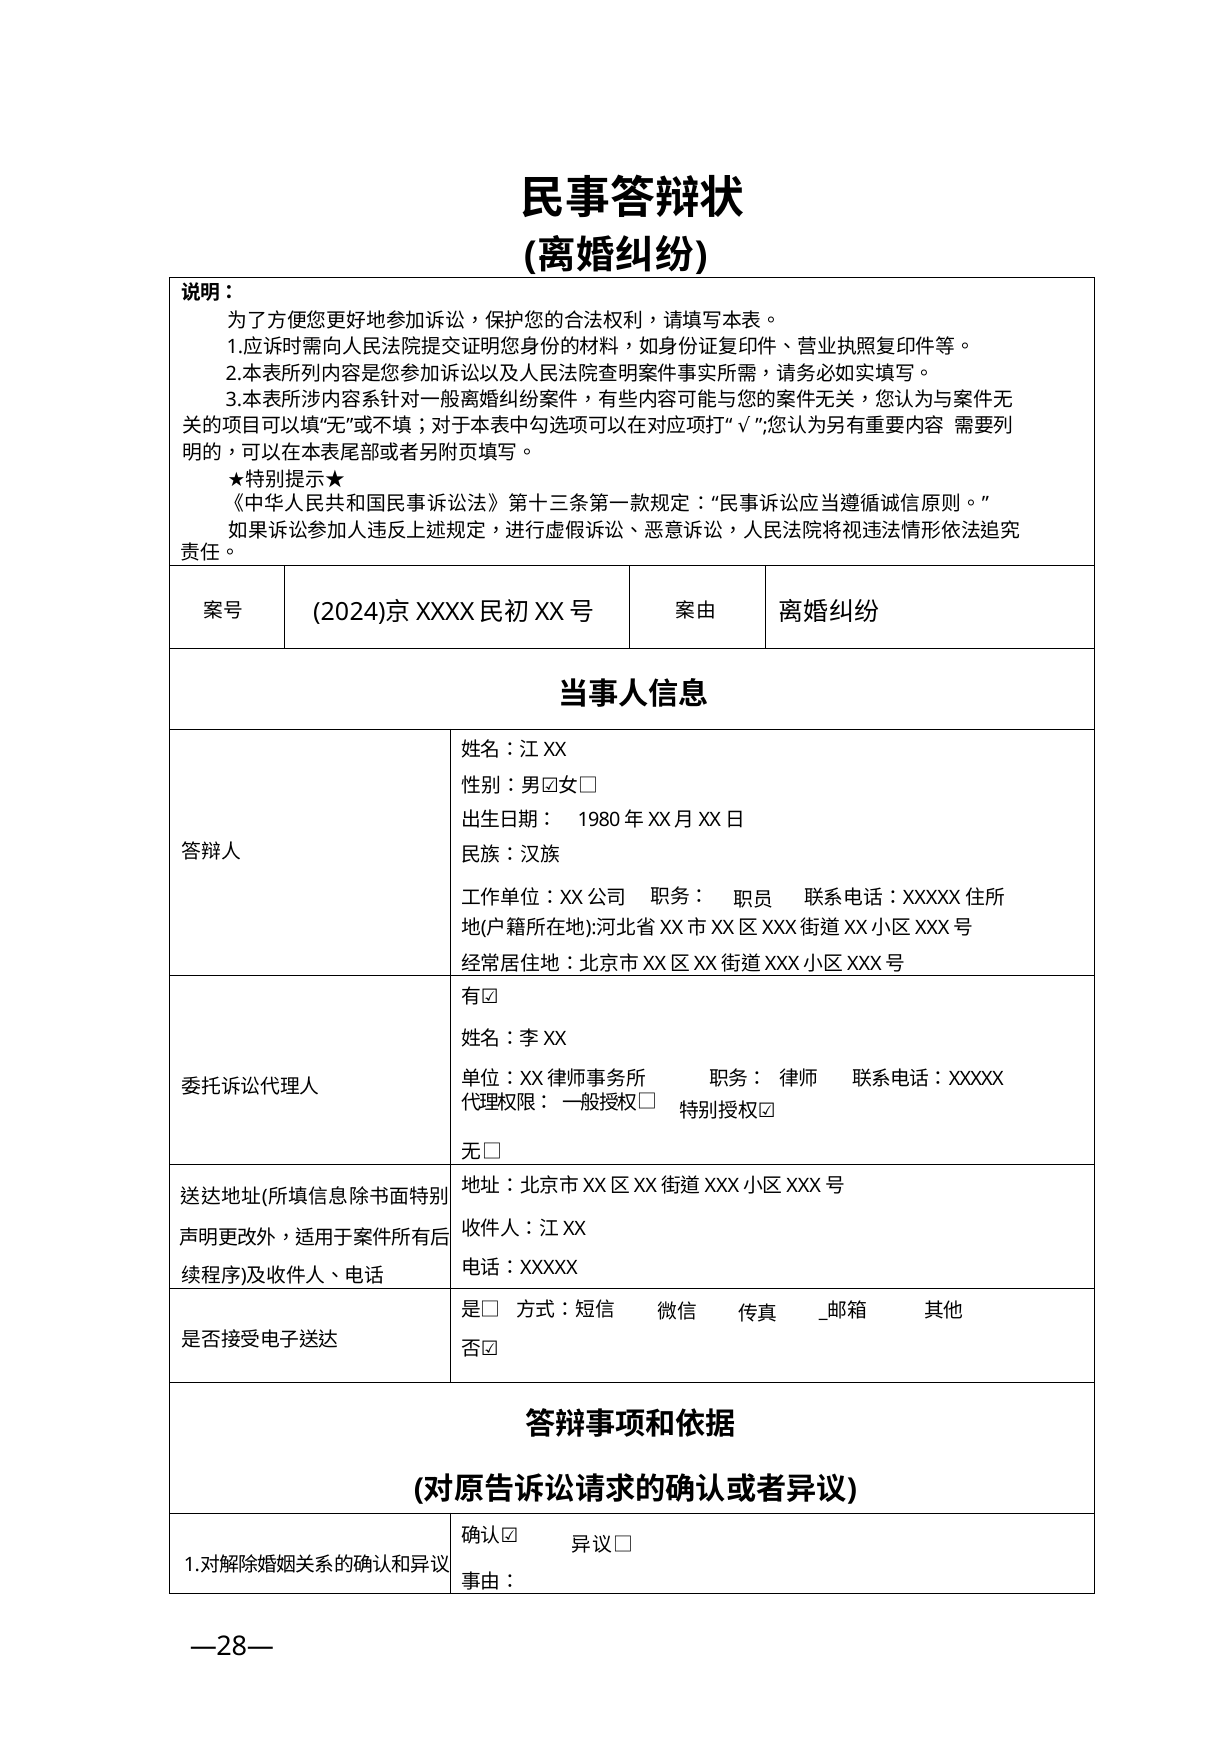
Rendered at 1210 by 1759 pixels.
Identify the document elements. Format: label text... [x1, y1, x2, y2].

table_cell 离婚纠纷 [766, 566, 1094, 648]
table_cell 当事人信息 [170, 649, 1094, 729]
table_cell 委托诉讼代理人 [170, 976, 450, 1164]
table_cell 异议□ [546, 1514, 1094, 1593]
table_cell 有☑ [451, 976, 1094, 1013]
table_cell 地址：北京市XX区XX街道XXX小区XXX号 收件人：江XX 电话：XXXXX [451, 1165, 1094, 1288]
table_cell 是否接受电子送达 [170, 1289, 450, 1382]
table_cell 职务： 律师 联系电话：XXXXX 特别授权☑ [668, 1013, 1094, 1164]
table_cell 案由 [630, 566, 765, 648]
subtitle 民事答辩状 [169, 158, 1095, 228]
table_cell 是□ 方式：短信 微信 传真 _邮箱 其他 否☑ [451, 1289, 1094, 1382]
text (离婚纠纷) [523, 237, 1095, 277]
table_cell 答辩事项和依据 (对原告诉讼请求的确认或者异议) [170, 1383, 1094, 1512]
table_cell 送达地址(所填信息除书面特别 声明更改外，适用于案件所有后 续程序)及收件人、电话 [170, 1165, 450, 1288]
table_header 说明： 为了方便您更好地参加诉讼，保护您的合法权利，请填写本表。 1.应诉时需向人民法院提交证明您身份的材料，如身份证复印件、营业执照复印件等。 2.本表所列内容是您参加诉讼以及人民法院查明案件事实所需，请务必如实填写。 3.本表所涉内容系针对一般离婚纠纷案件，有些内容可能与您的案件无关，您认为与案件无 关的项目可以填“无”或不填；对于本表中勾选项可以在对应项打“ √ ”;您认为另有重要内容 需要列明的，可以在本表尾部或者另附页填写。 ★特别提示★ 《中华人民共和国民事诉讼法》第十三条第一款规定：“民事诉讼应当遵循诚信原则。” 如果诉讼参加人违反上述规定，进行虚假诉讼、恶意诉讼，人民法院将视违法情形依法追究 责任。 [170, 278, 1094, 565]
table_cell 案号 [170, 566, 284, 648]
table_cell 答辩人 [170, 730, 450, 975]
table_cell 姓名：江XX 性别：男☑女□ 出生日期： 1980年XX月XX日 民族：汉族 工作单位：XX公司 职务： 职员 联系电话：XXXXX 住所地(户籍所在地):河北省XX市XX区XXX街道XX小区XXX号 经常居住地：北京市XX区XX街道XXX小区XXX号 [451, 730, 1094, 975]
table_cell 姓名：李XX 单位：XX律师事务所 代理权限： 一般授权□ 无□ [451, 1013, 668, 1164]
table_cell (2024)京XXXX民初XX号 [285, 566, 629, 648]
table_cell 1.对解除婚姻关系的确认和异议 [170, 1514, 450, 1593]
table_cell 确认☑ 事由： [451, 1514, 546, 1593]
